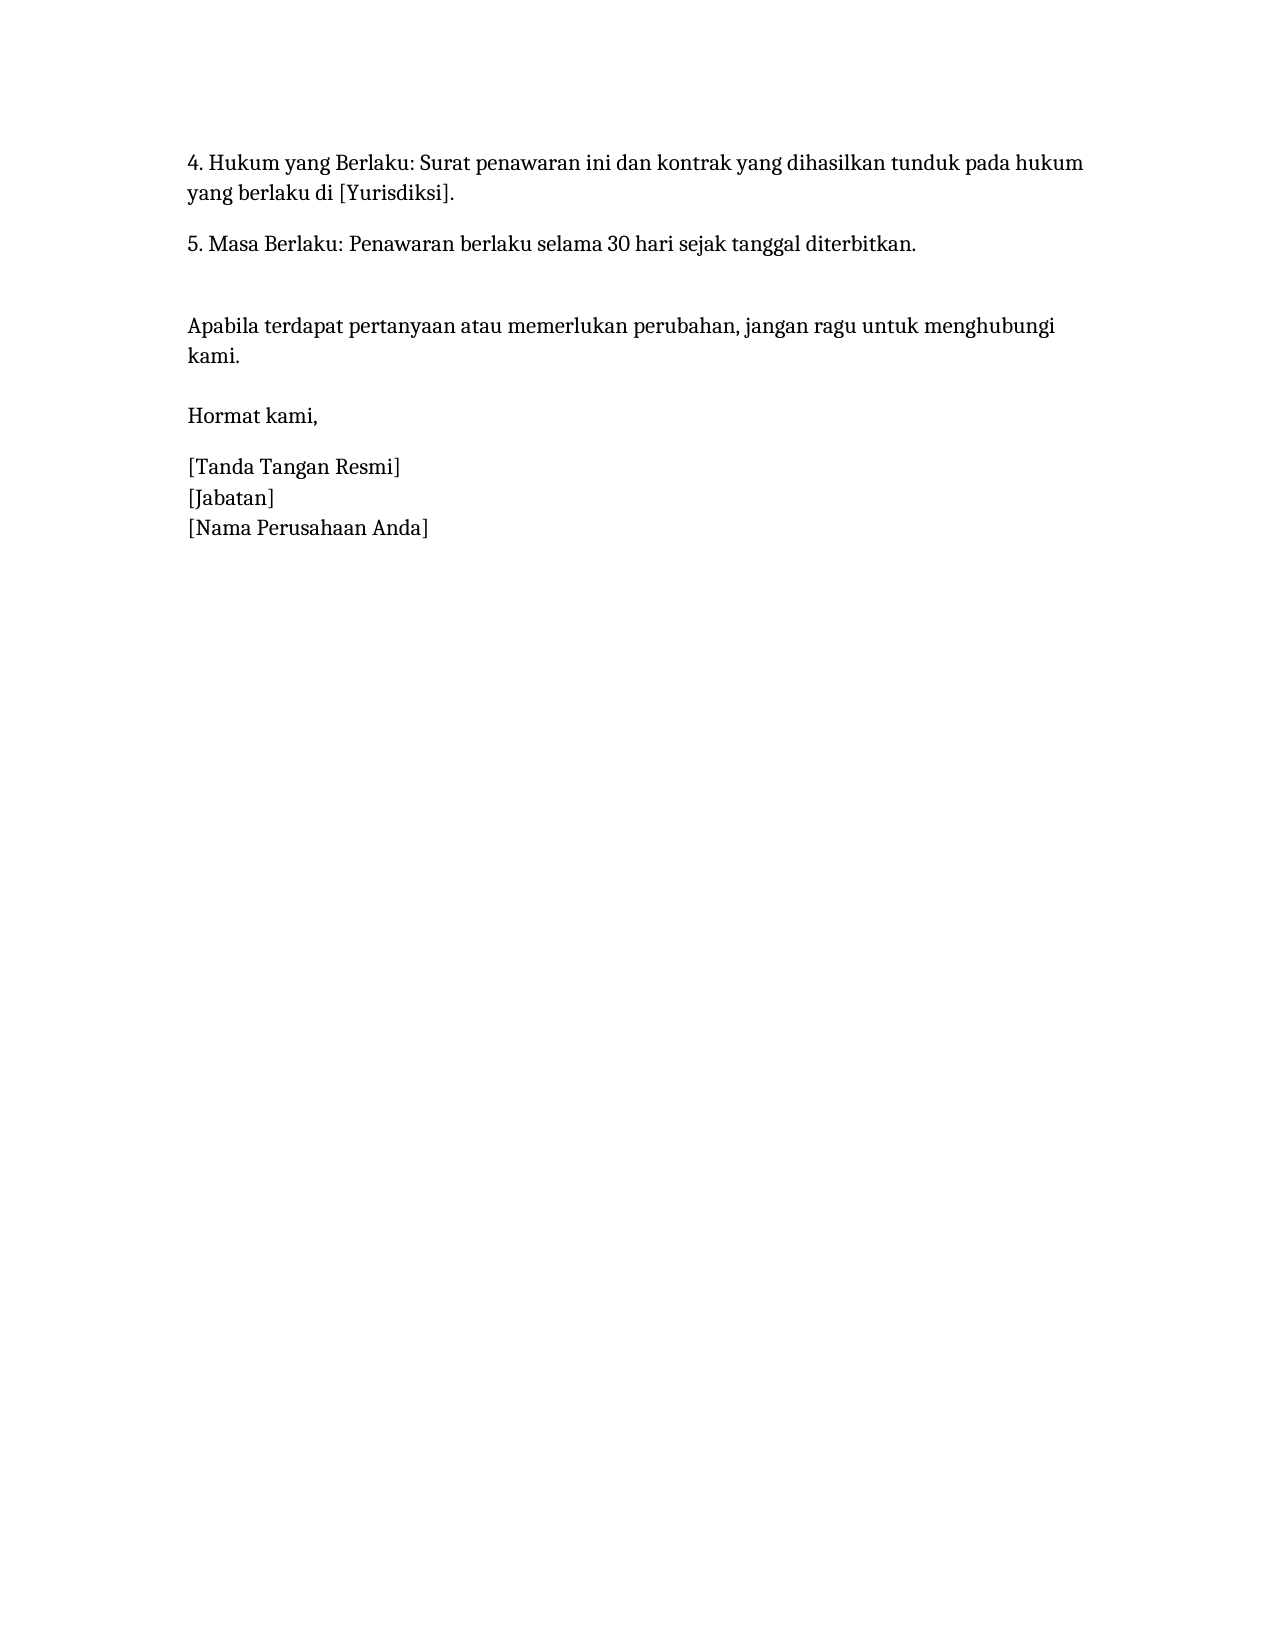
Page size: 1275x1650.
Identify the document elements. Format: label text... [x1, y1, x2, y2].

text 4. Hukum yang Berlaku: Surat penawaran ini dan kontrak yang dihasilkan tunduk pada hukum yang berlaku di [Yurisdiksi]. [187, 150, 1087, 207]
text Apabila terdapat pertanyaan atau memerlukan perubahan, jangan ragu untuk menghubungi kami. Hormat kami, [187, 282, 1087, 429]
text [Tanda Tangan Resmi] [Jabatan] [Nama Perusahaan Anda] [187, 454, 1087, 541]
text 5. Masa Berlaku: Penawaran berlaku selama 30 hari sejak tanggal diterbitkan. [187, 231, 1087, 258]
